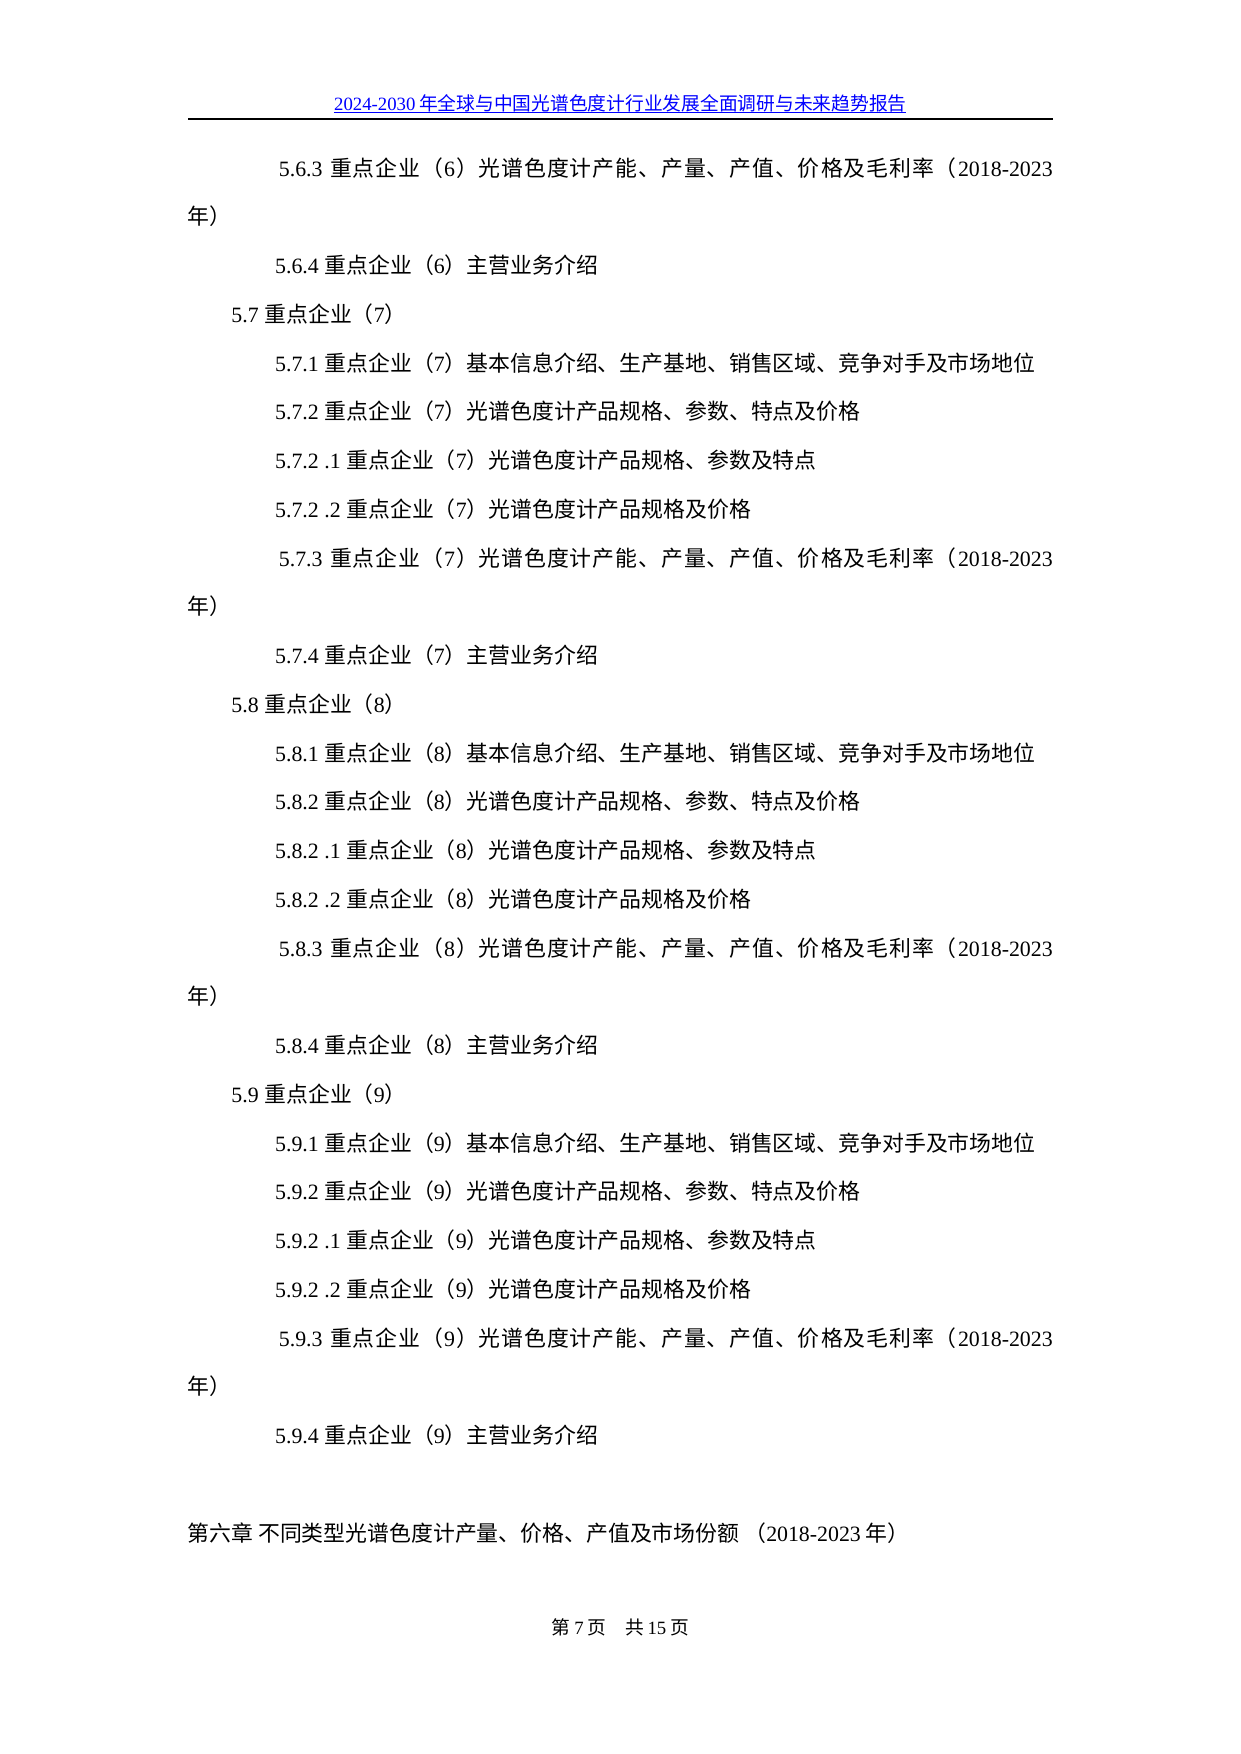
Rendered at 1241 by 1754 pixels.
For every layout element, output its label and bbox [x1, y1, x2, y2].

text [187, 150, 1053, 1548]
